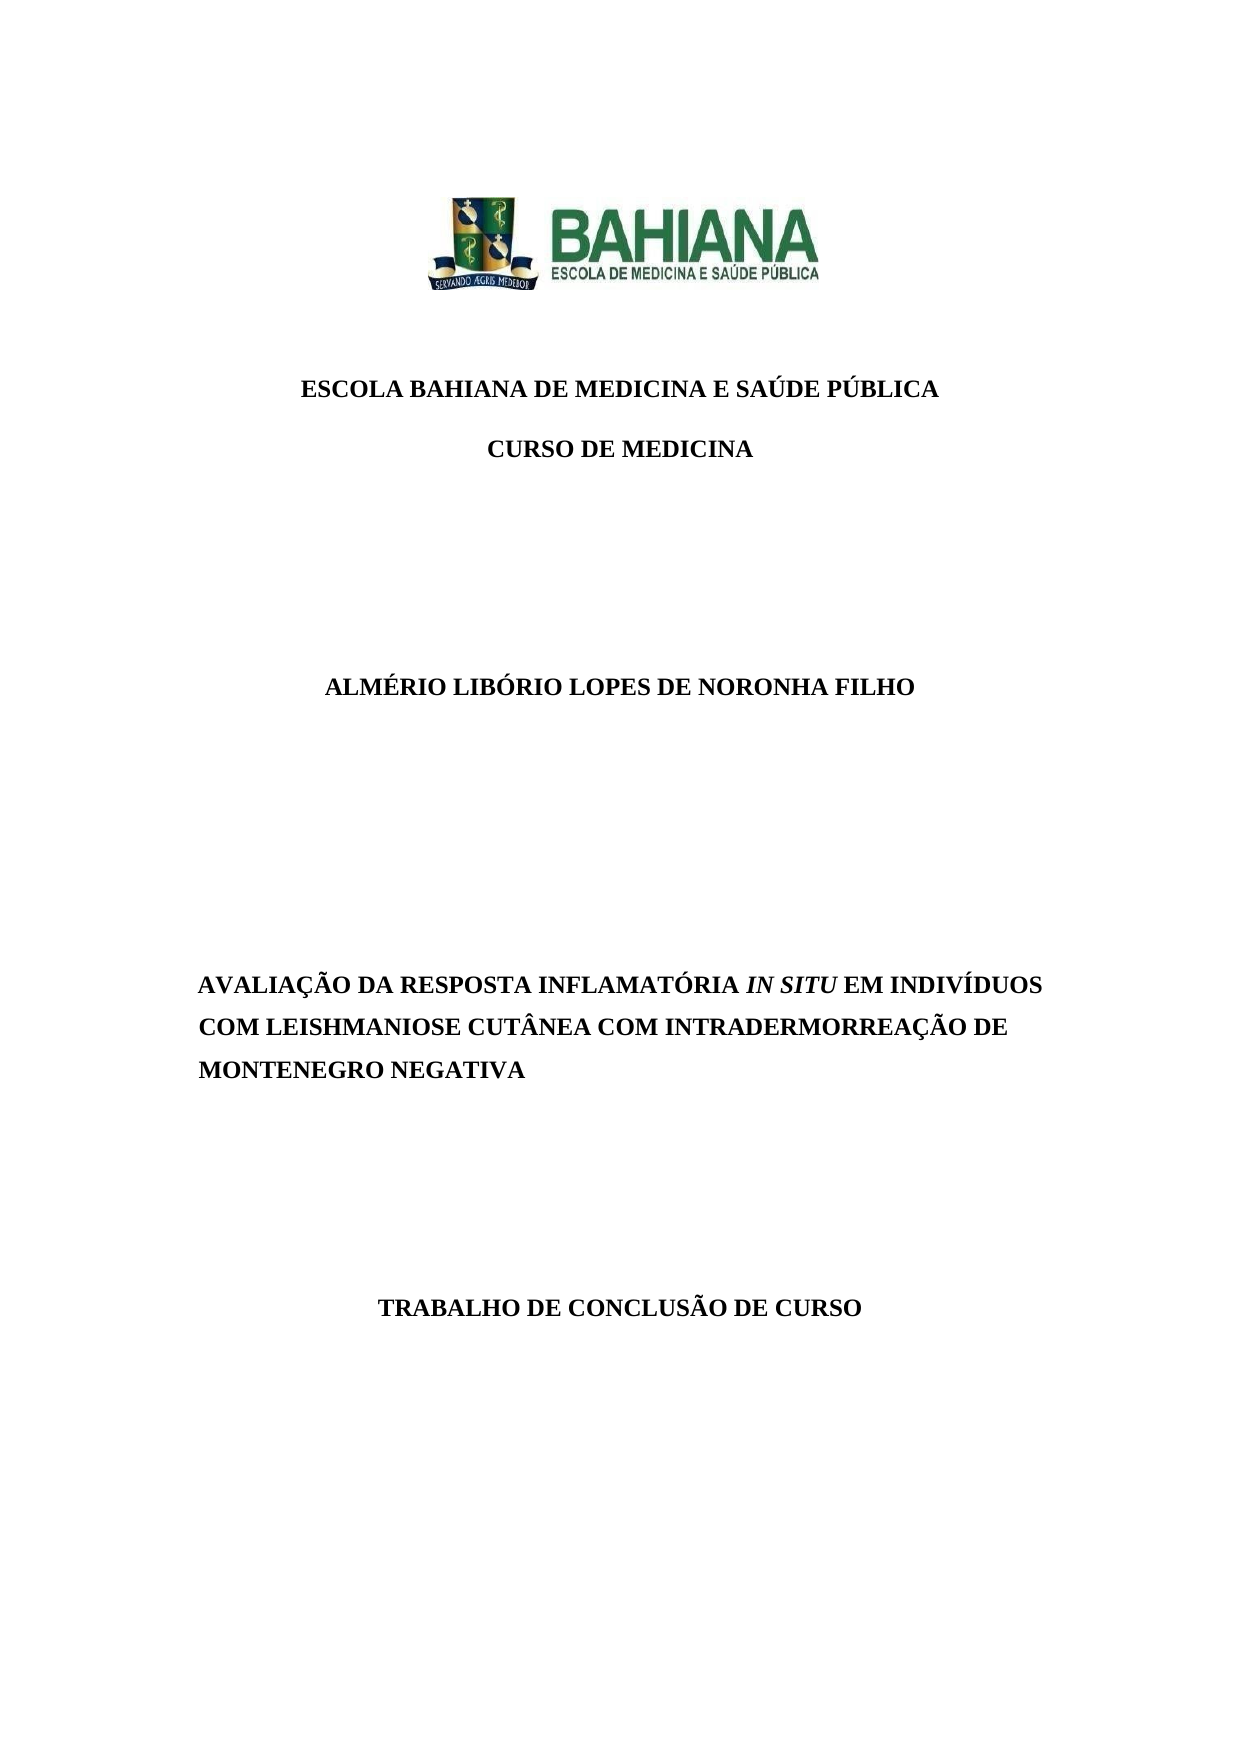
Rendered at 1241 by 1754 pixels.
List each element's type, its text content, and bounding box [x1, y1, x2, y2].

text ALMÉRIO LIBÓRIO LOPES DE NORONHA FILHO [177, 672, 1063, 701]
text AVALIAÇÃO DA RESPOSTA INFLAMATÓRIA IN SITU EM INDIVÍDUOS COM LEISHMANIOSE CUTÂNEA COM INTRADERMORREAÇÃO DE MONTENEGRO NEGATIVA [197, 970, 1069, 1084]
picture [427, 197, 819, 290]
text ESCOLA BAHIANA DE MEDICINA E SAÚDE PÚBLICA [177, 374, 1063, 403]
text TRABALHO DE CONCLUSÃO DE CURSO [177, 1293, 1063, 1322]
text CURSO DE MEDICINA [177, 434, 1063, 462]
